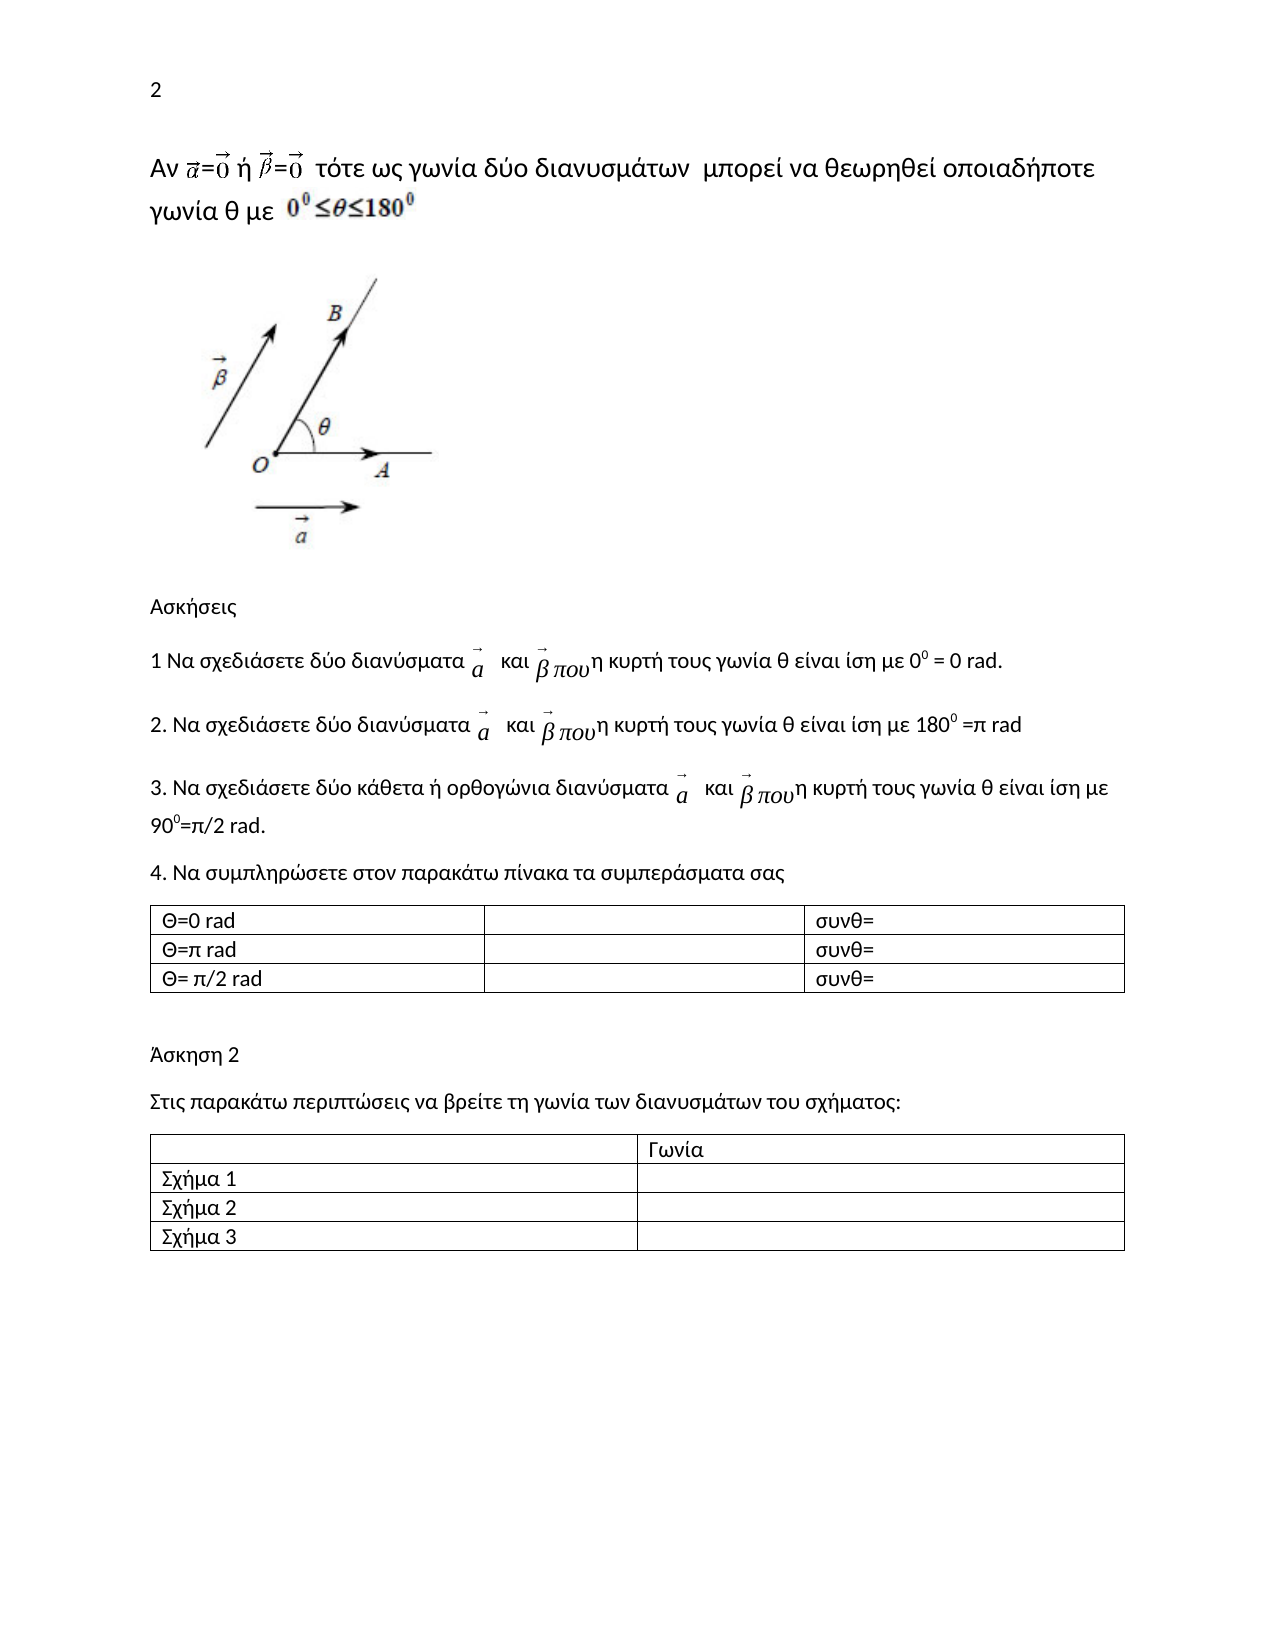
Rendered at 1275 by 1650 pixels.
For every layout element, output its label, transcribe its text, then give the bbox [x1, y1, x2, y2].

picture [280, 187, 417, 220]
table_cell Θ= π/2 rad [151, 964, 484, 992]
text Άσκηση 2 [150, 1040, 1125, 1068]
table_header Θ=0 rad [151, 906, 484, 934]
text Ασκήσεις [150, 592, 1125, 620]
table_header [485, 906, 804, 934]
text 3. Να σχεδιάσετε δύο κάθετα ή ορθογώνια διανύσματα και η κυρτή τους γωνία θ είναι ίση με 900=π/2 rad. [150, 765, 1125, 839]
table_cell συνθ= [805, 935, 1124, 963]
text Στις παρακάτω περιπτώσεις να βρείτε τη γωνία των διανυσμάτων του σχήματος: [150, 1087, 1125, 1115]
table_cell [485, 935, 804, 963]
text Αν = ή = τότε ως γωνία δύο διανυσμάτων μπορεί να θεωρηθεί οποιαδήποτε γωνία θ με [150, 150, 1125, 227]
picture [287, 151, 303, 178]
table_cell [638, 1193, 1124, 1221]
text 4. Να συμπληρώσετε στον παρακάτω πίνακα τα συμπεράσματα σας [150, 858, 1125, 886]
table_cell [485, 964, 804, 992]
picture [185, 161, 201, 178]
picture [214, 151, 230, 178]
picture [150, 246, 439, 573]
table_cell Σχήμα 1 [151, 1164, 637, 1192]
table_header συνθ= [805, 906, 1124, 934]
table_cell [638, 1164, 1124, 1192]
picture [258, 150, 274, 178]
table_cell [638, 1222, 1124, 1250]
table_cell Σχήμα 2 [151, 1193, 637, 1221]
table_cell Σχήμα 3 [151, 1222, 637, 1250]
text 2. Να σχεδιάσετε δύο διανύσματα και η κυρτή τους γωνία θ είναι ίση με 1800 =π rad [150, 702, 1125, 746]
table_cell Θ=π rad [151, 935, 484, 963]
table_header Γωνία [638, 1135, 1124, 1163]
text 1 Να σχεδιάσετε δύο διανύσματα και η κυρτή τους γωνία θ είναι ίση με 00 = 0 rad. [150, 639, 1125, 683]
table_cell συνθ= [805, 964, 1124, 992]
table_header [151, 1135, 637, 1163]
